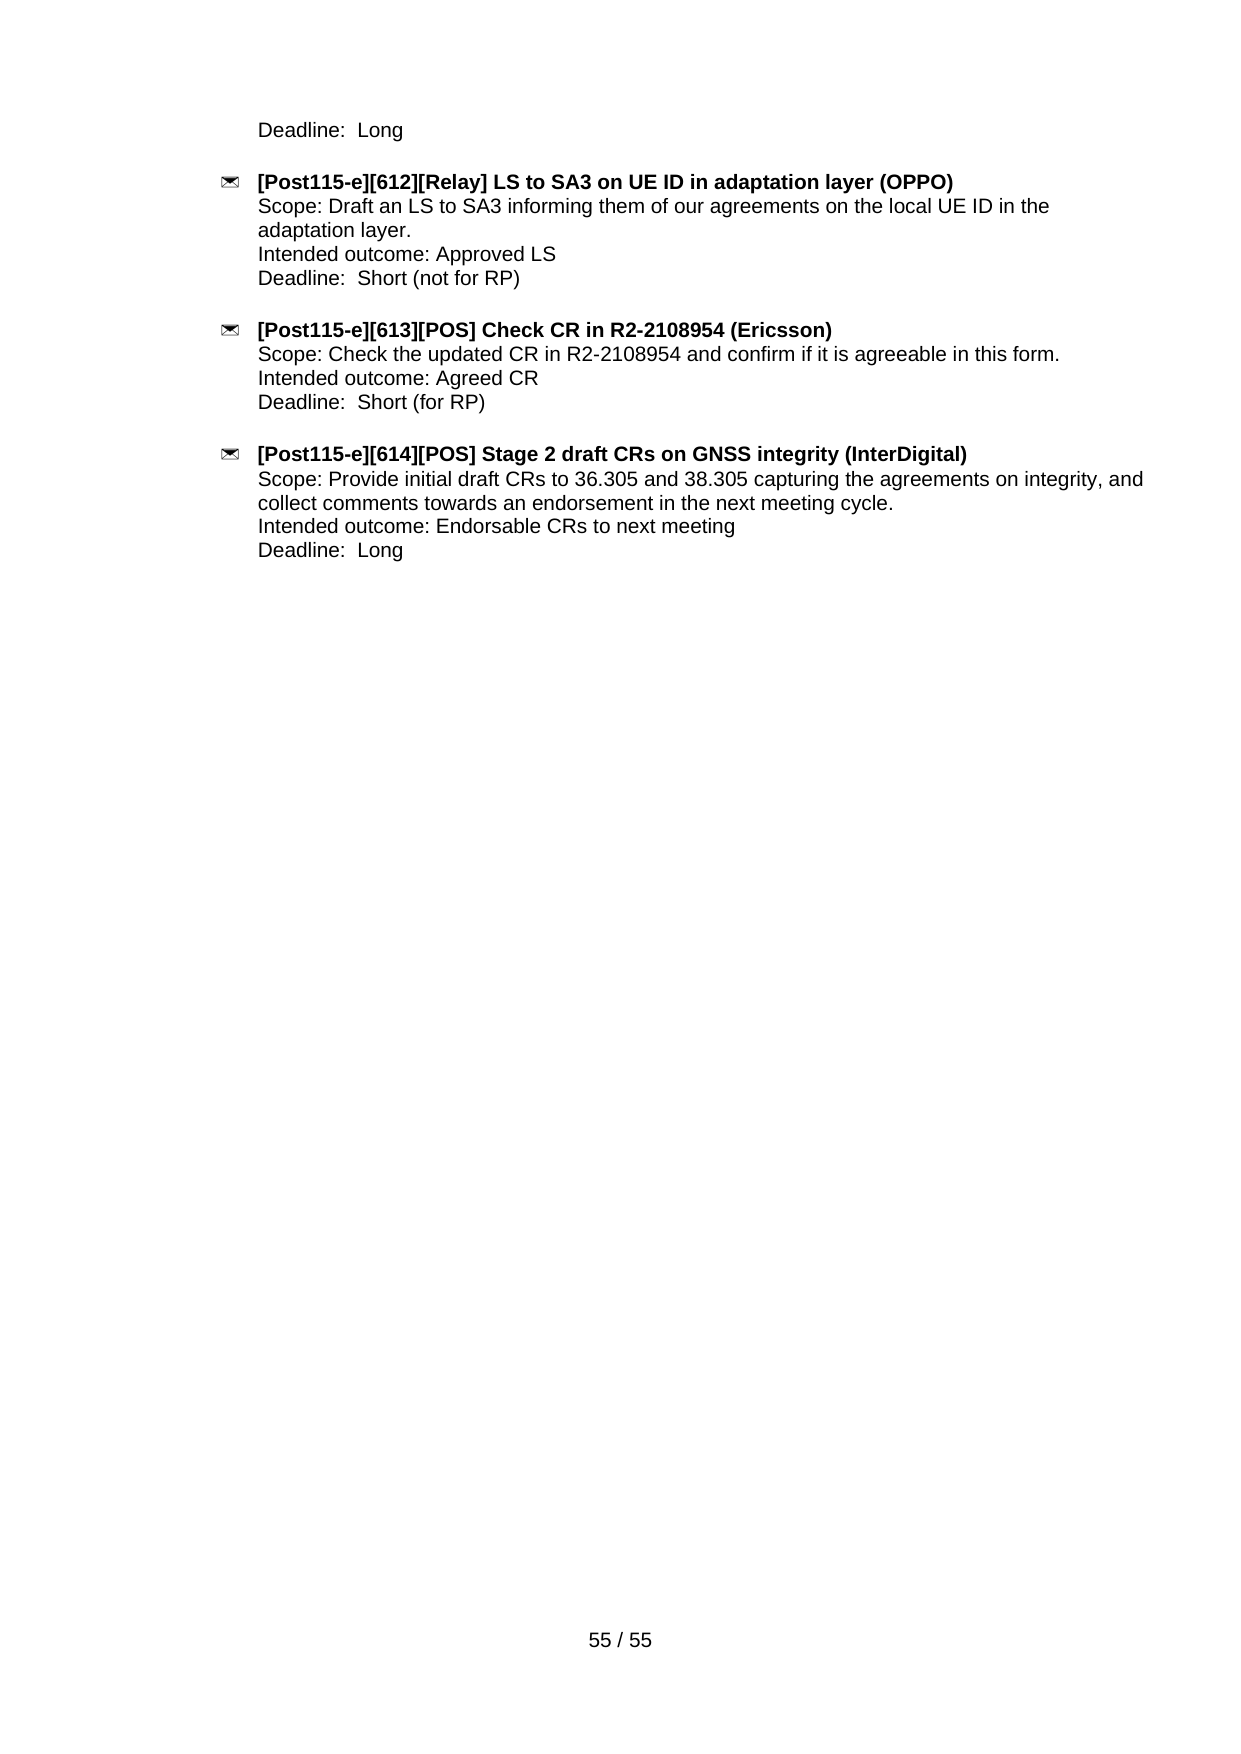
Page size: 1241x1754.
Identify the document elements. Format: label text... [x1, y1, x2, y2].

text Deadline: Short (not for RP) [220, 266, 1152, 290]
text Deadline: Long [220, 538, 1152, 562]
text Scope: Provide initial draft CRs to 36.305 and 38.305 capturing the agreements on integrity, and collect comments towards an endorsement in the next meeting cycle. [220, 466, 1152, 514]
text Intended outcome: Approved LS [220, 242, 1152, 266]
text Deadline: Short (for RP) [220, 390, 1152, 414]
text [Post115-e][612][Relay] LS to SA3 on UE ID in adaptation layer (OPPO) [220, 170, 1152, 194]
text Intended outcome: Endorsable CRs to next meeting [220, 514, 1152, 538]
text Deadline: Long [220, 118, 1152, 142]
text [Post115-e][613][POS] Check CR in R2-2108954 (Ericsson) [220, 318, 1152, 342]
text Scope: Check the updated CR in R2-2108954 and confirm if it is agreeable in this form. [220, 342, 1152, 366]
text [Post115-e][614][POS] Stage 2 draft CRs on GNSS integrity (InterDigital) [220, 442, 1152, 466]
text Scope: Draft an LS to SA3 informing them of our agreements on the local UE ID in the adaptation layer. [220, 194, 1152, 242]
text Intended outcome: Agreed CR [220, 366, 1152, 390]
